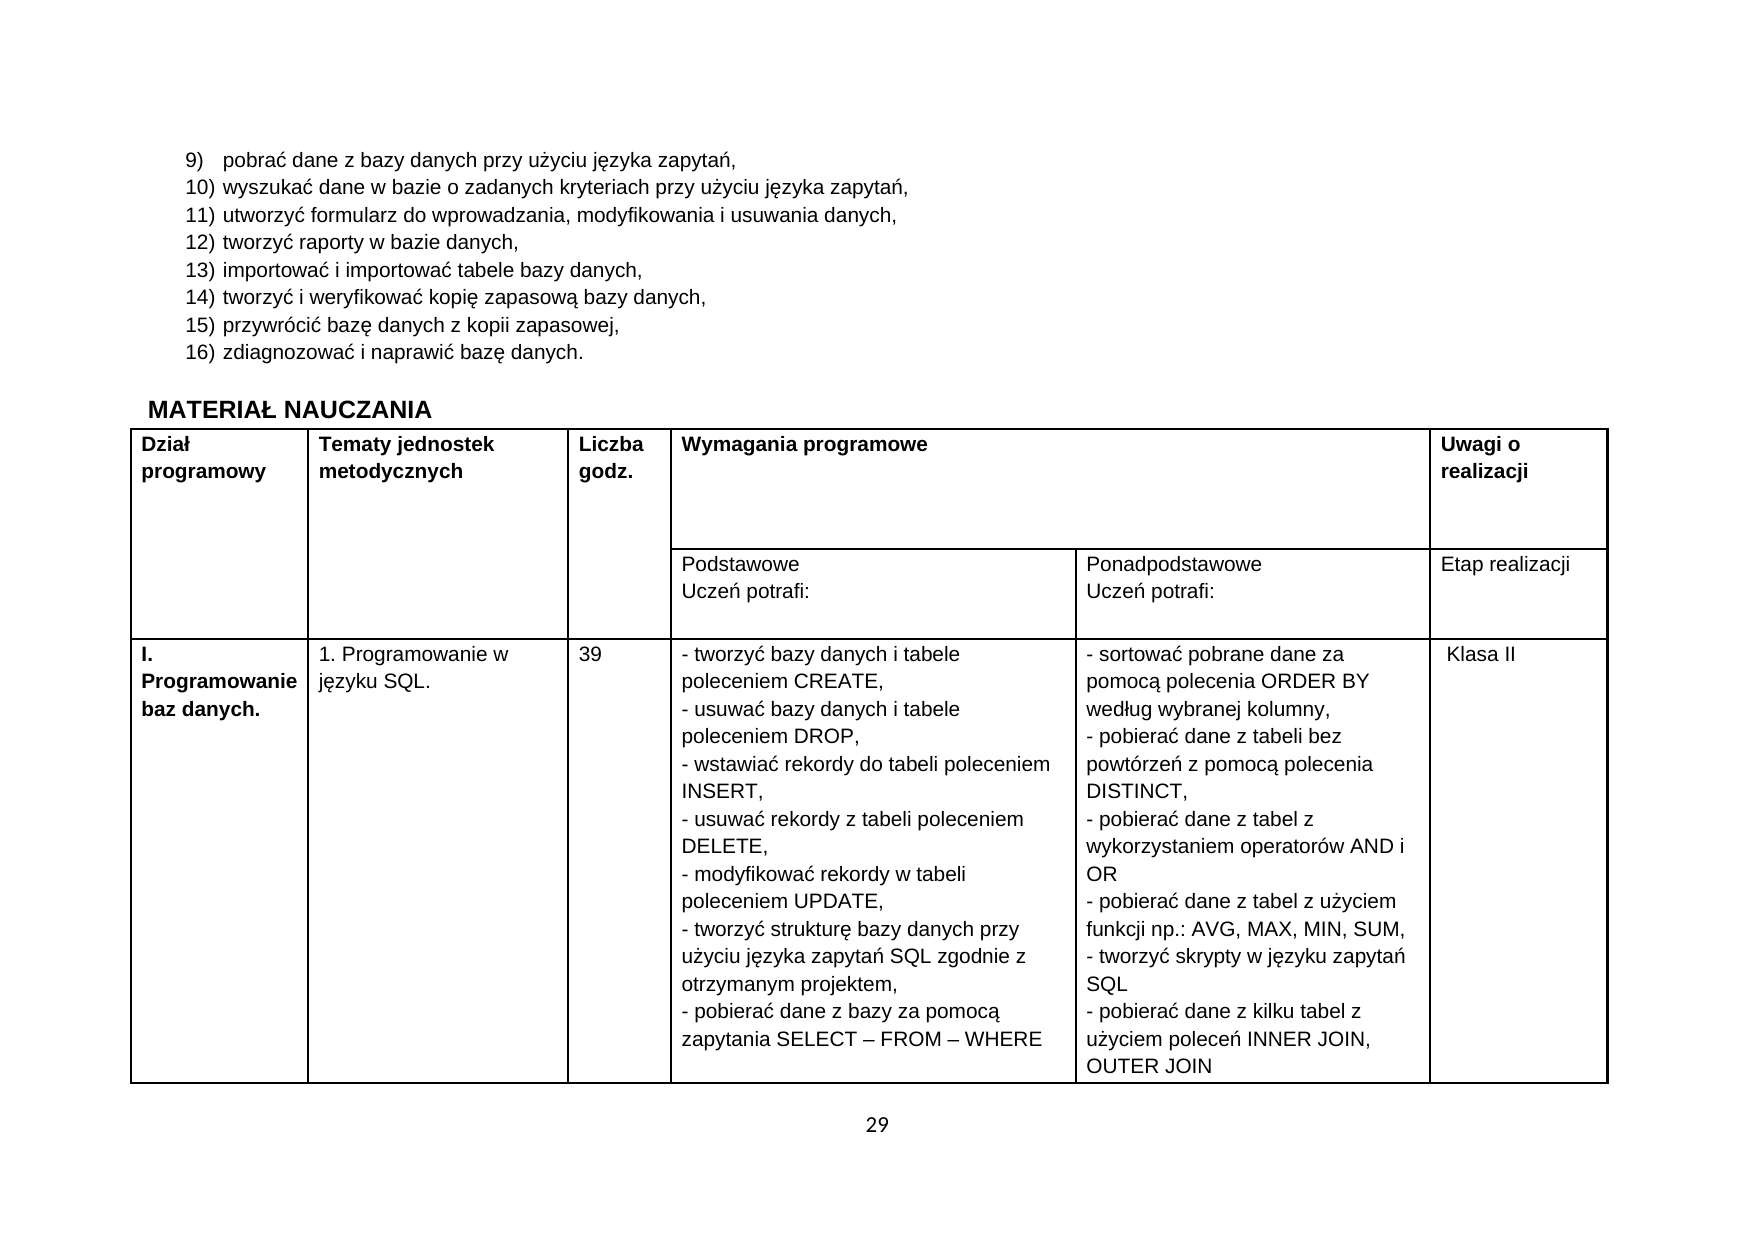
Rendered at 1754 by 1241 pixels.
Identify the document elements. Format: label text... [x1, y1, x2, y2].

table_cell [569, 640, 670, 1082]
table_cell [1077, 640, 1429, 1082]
list zdiagnozować i naprawić bazę danych. [185, 340, 1606, 364]
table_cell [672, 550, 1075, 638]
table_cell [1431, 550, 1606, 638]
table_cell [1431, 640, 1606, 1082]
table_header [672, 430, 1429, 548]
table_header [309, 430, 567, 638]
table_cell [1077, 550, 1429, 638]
list importować i importować tabele bazy danych, [185, 258, 1606, 282]
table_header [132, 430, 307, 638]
list tworzyć raporty w bazie danych, [185, 230, 1606, 254]
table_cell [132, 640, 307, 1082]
list pobrać dane z bazy danych przy użyciu języka zapytań, [185, 148, 1606, 172]
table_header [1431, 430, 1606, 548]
list wyszukać dane w bazie o zadanych kryteriach przy użyciu języka zapytań, [185, 175, 1606, 199]
list utworzyć formularz do wprowadzania, modyfikowania i usuwania danych, [185, 203, 1606, 227]
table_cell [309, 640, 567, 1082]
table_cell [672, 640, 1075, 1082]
list przywrócić bazę danych z kopii zapasowej, [185, 313, 1606, 337]
list tworzyć i weryfikować kopię zapasową bazy danych, [185, 285, 1606, 309]
text MATERIAŁ NAUCZANIA [148, 395, 1606, 424]
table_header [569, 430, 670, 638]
